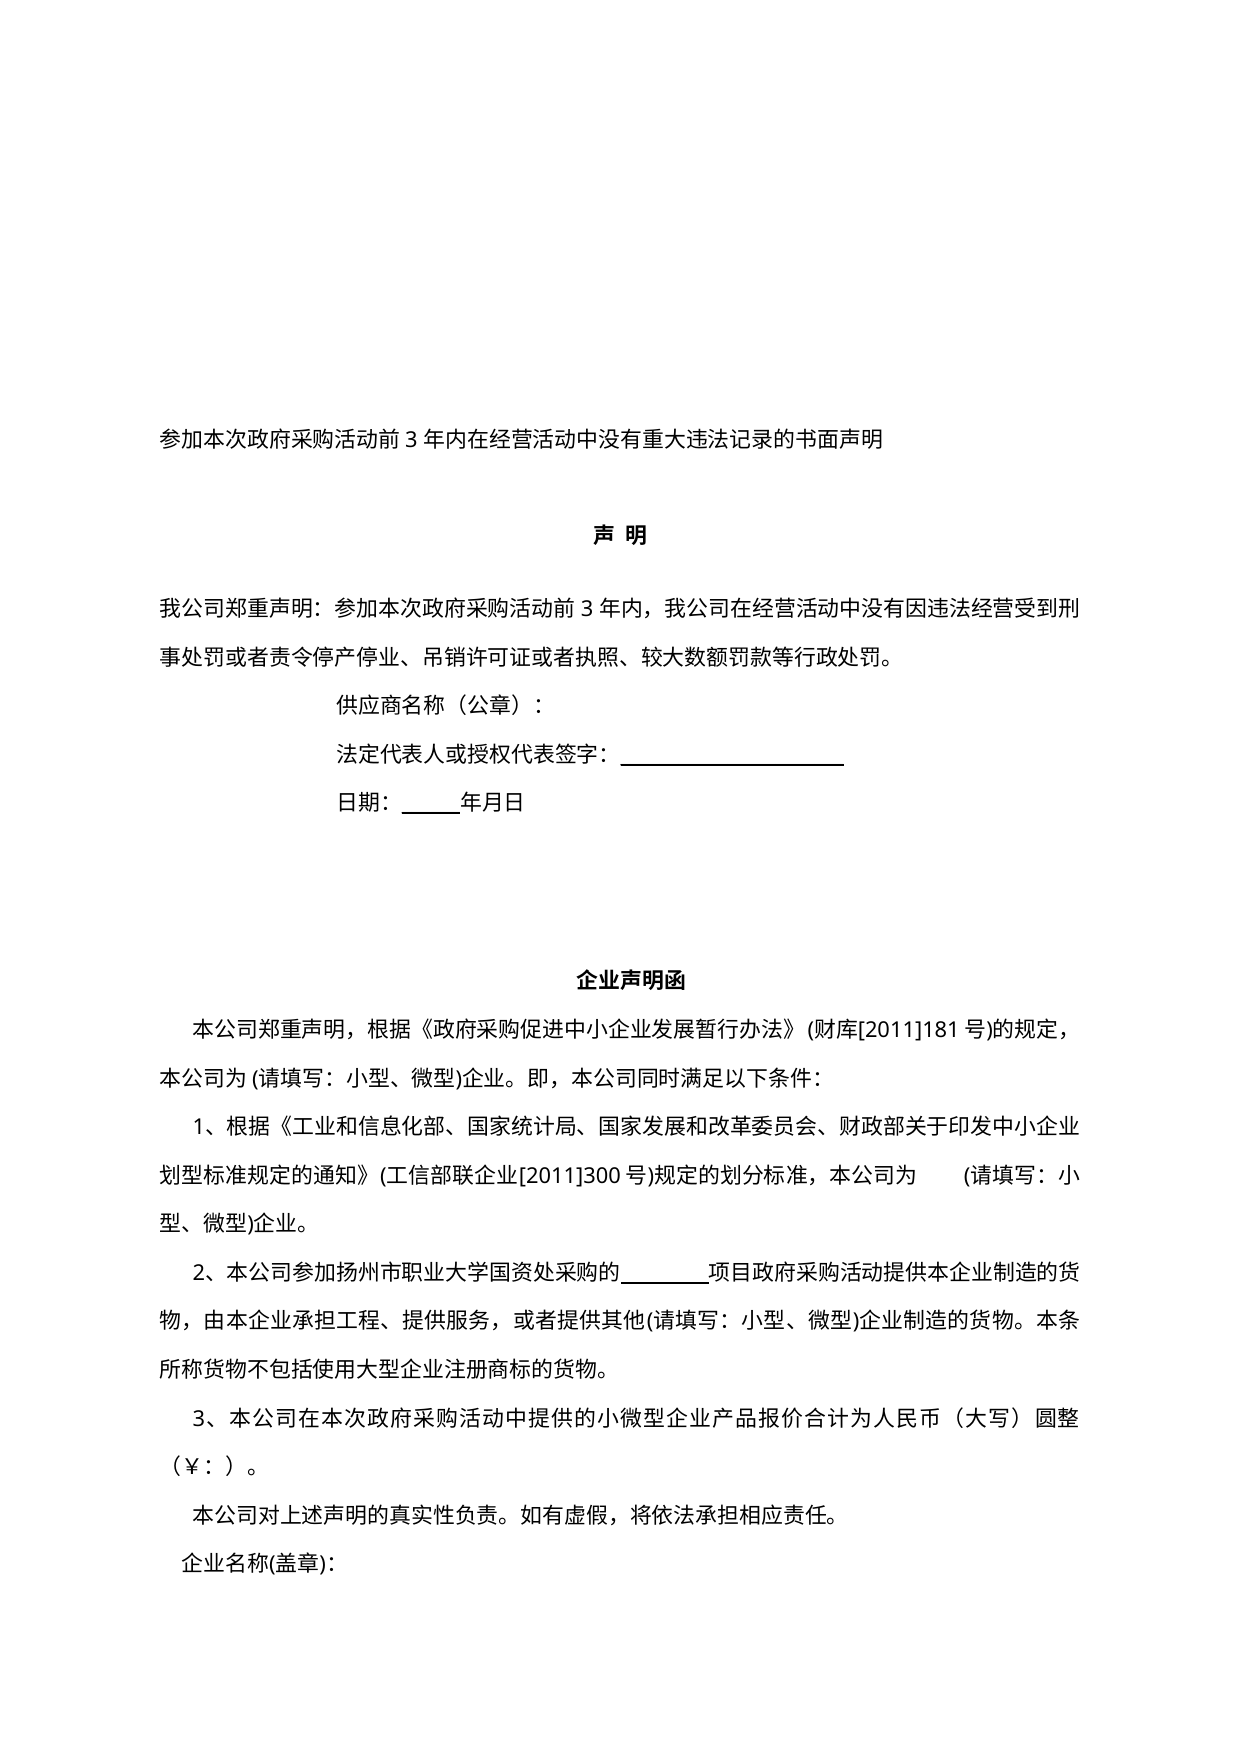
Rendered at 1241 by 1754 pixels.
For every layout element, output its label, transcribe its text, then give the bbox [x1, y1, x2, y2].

text 2、本公司参加扬州市职业大学国资处采购的 项目政府采购活动提供本企业制造的货物，由本企业承担工程、提供服务，或者提供其他(请填写：小型、微型)企业制造的货物。本条所称货物不包括使用大型企业注册商标的货物。 [159, 1254, 1081, 1384]
text 本公司郑重声明，根据《政府采购促进中小企业发展暂行办法》(财库[2011]181号)的规定，本公司为 (请填写：小型、微型)企业。即，本公司同时满足以下条件： [159, 1011, 1081, 1093]
text 日期：______年月日 [159, 785, 1081, 817]
text 供应商名称（公章）： [159, 688, 1081, 721]
text 企业名称(盖章)： [159, 1546, 1081, 1578]
text 1、根据《工业和信息化部、国家统计局、国家发展和改革委员会、财政部关于印发中小企业划型标准规定的通知》(工信部联企业[2011]300号)规定的划分标准，本公司为 (请填写：小型、微型)企业。 [159, 1108, 1081, 1238]
text 3、本公司在本次政府采购活动中提供的小微型企业产品报价合计为人民币（大写）圆整（￥：）。 [159, 1400, 1081, 1481]
text 声 明 [159, 518, 1081, 550]
text 本公司对上述声明的真实性负责。如有虚假，将依法承担相应责任。 [159, 1497, 1081, 1530]
text 企业声明函 [159, 963, 1081, 996]
text 参加本次政府采购活动前 3 年内在经营活动中没有重大违法记录的书面声明 [159, 422, 1081, 454]
text 我公司郑重声明：参加本次政府采购活动前 3 年内，我公司在经营活动中没有因违法经营受到刑事处罚或者责令停产停业、吊销许可证或者执照、较大数额罚款等行政处罚。 [159, 591, 1081, 672]
text 法定代表人或授权代表签字：_______________________ [159, 736, 1081, 769]
